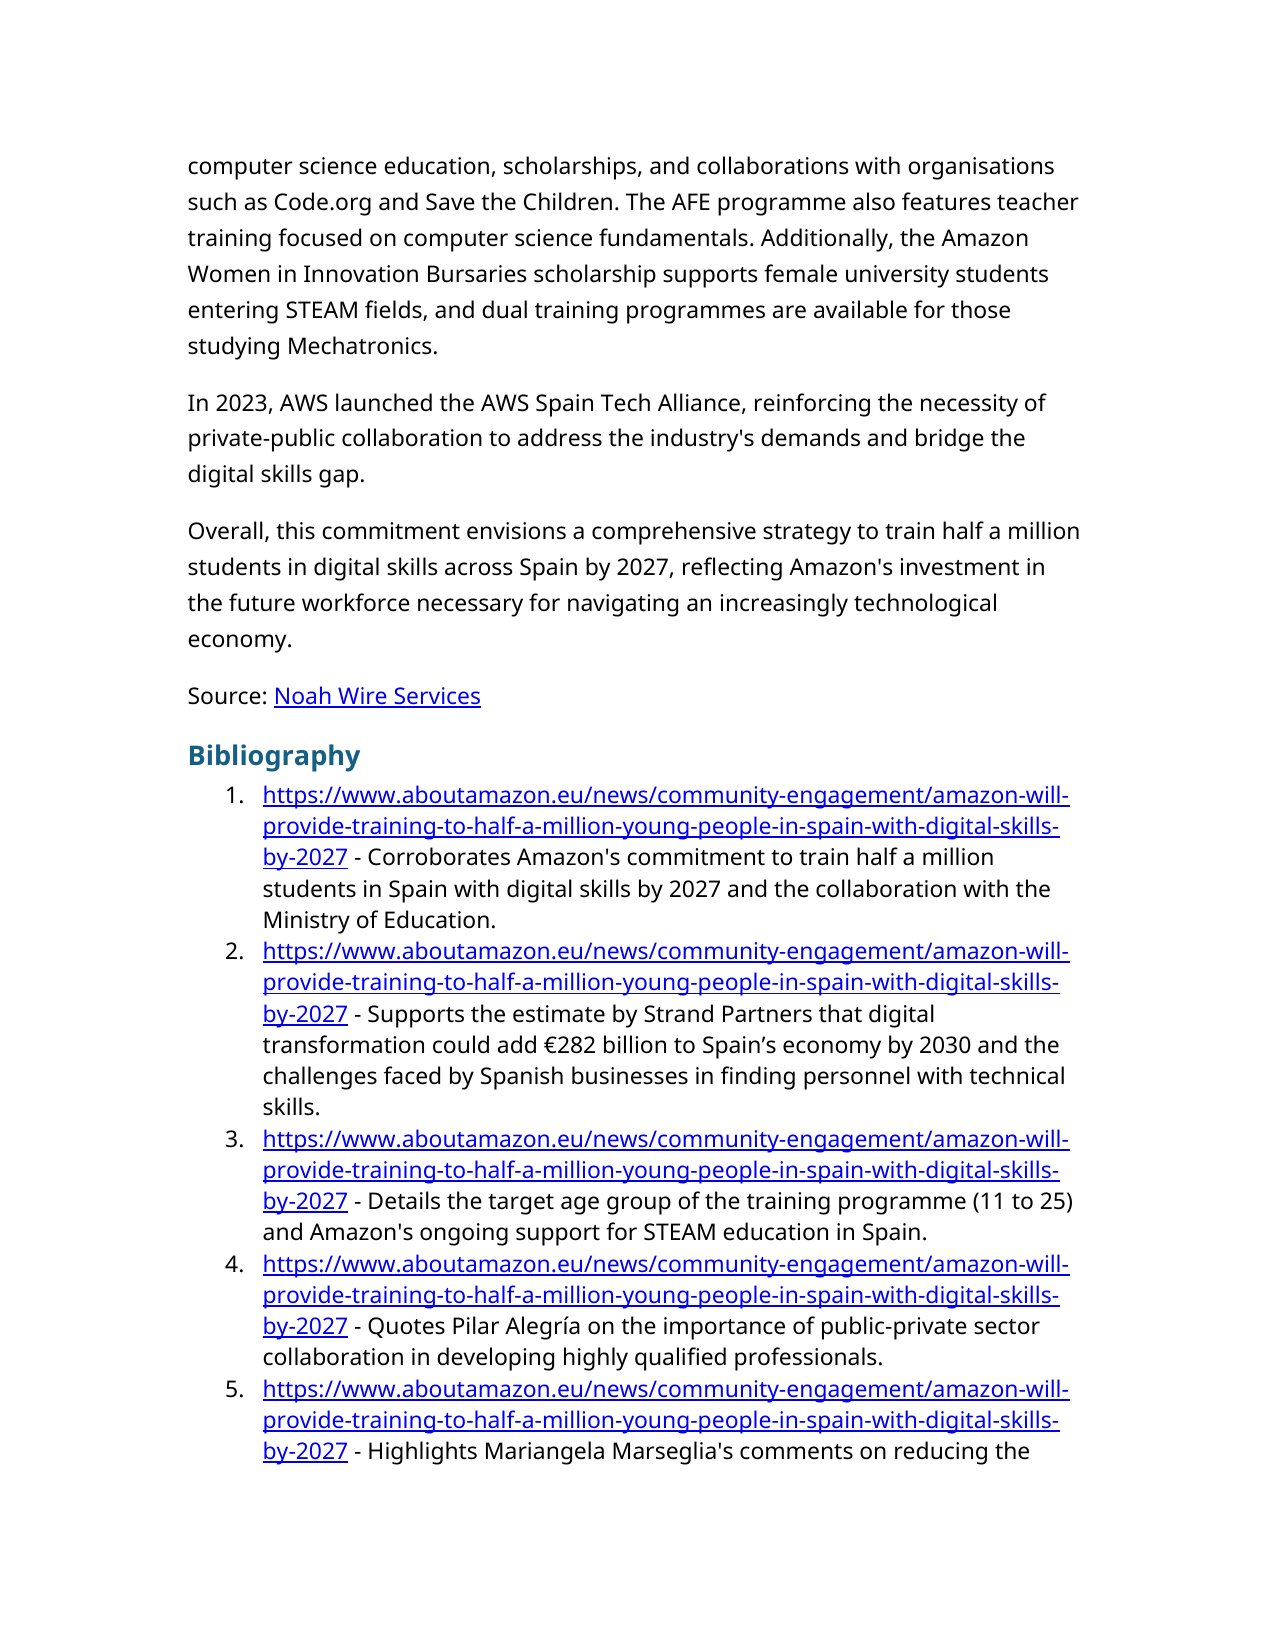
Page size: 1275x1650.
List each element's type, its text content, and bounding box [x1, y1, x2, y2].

list https://www.aboutamazon.eu/news/community-engagement/amazon-will-provide-training-to-half-a-million-young-people-in-spain-with-digital-skills-by-2027 - Quotes Pilar Alegría on the importance of public-private sector collaboration in developing highly qualified professionals. [225, 1248, 1087, 1373]
list https://www.aboutamazon.eu/news/community-engagement/amazon-will-provide-training-to-half-a-million-young-people-in-spain-with-digital-skills-by-2027 - Details the target age group of the training programme (11 to 25) and Amazon's ongoing support for STEAM education in Spain. [225, 1123, 1087, 1248]
list https://www.aboutamazon.eu/news/community-engagement/amazon-will-provide-training-to-half-a-million-young-people-in-spain-with-digital-skills-by-2027 - Corroborates Amazon's commitment to train half a million students in Spain with digital skills by 2027 and the collaboration with the Ministry of Education. [225, 779, 1087, 935]
subtitle Bibliography [187, 736, 1087, 773]
text In 2023, AWS launched the AWS Spain Tech Alliance, reinforcing the necessity of private-public collaboration to address the industry's demands and bridge the digital skills gap. [187, 386, 1087, 489]
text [187, 150, 1087, 361]
text Source: Noah Wire Services [187, 680, 1087, 711]
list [225, 1373, 1087, 1466]
text Overall, this commitment envisions a comprehensive strategy to train half a million students in digital skills across Spain by 2027, reflecting Amazon's investment in the future workforce necessary for navigating an increasingly technological economy. [187, 515, 1087, 654]
list https://www.aboutamazon.eu/news/community-engagement/amazon-will-provide-training-to-half-a-million-young-people-in-spain-with-digital-skills-by-2027 - Supports the estimate by Strand Partners that digital transformation could add €282 billion to Spain’s economy by 2030 and the challenges faced by Spanish businesses in finding personnel with technical skills. [225, 935, 1087, 1123]
